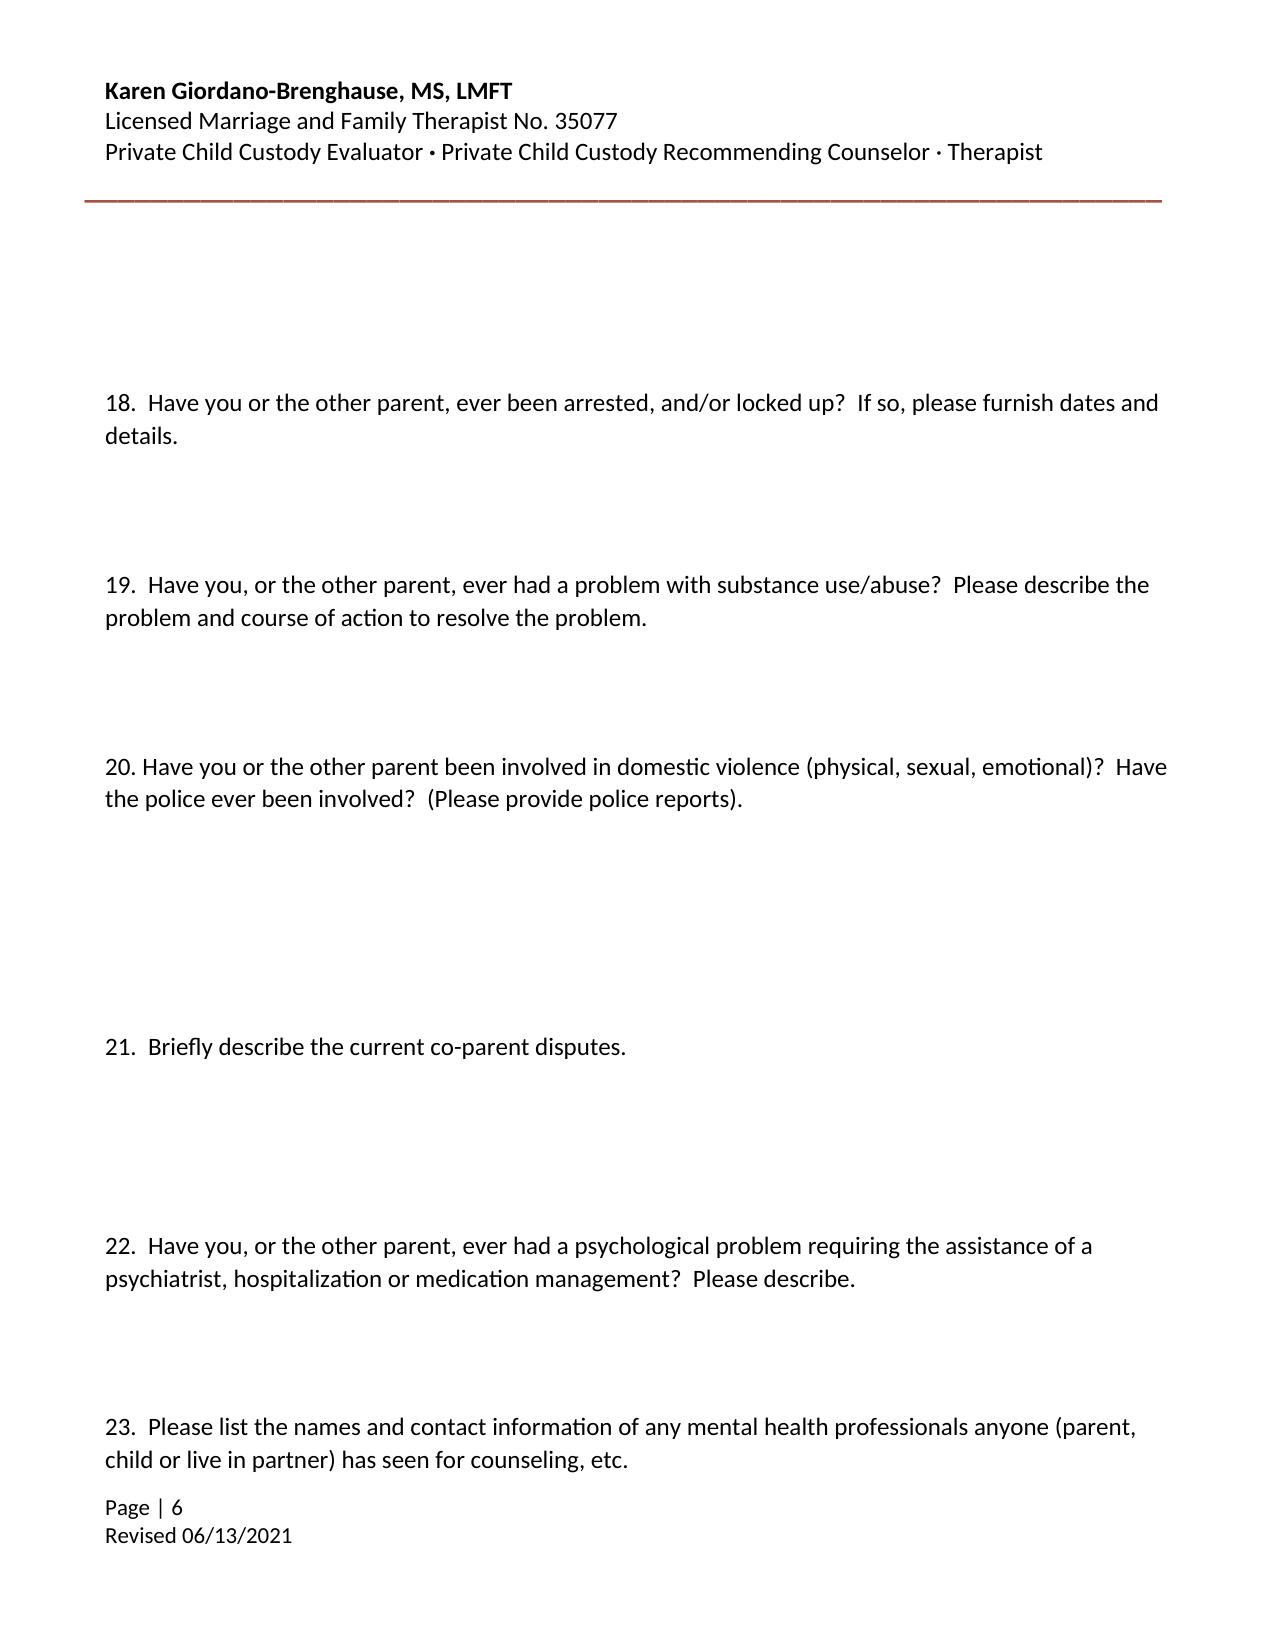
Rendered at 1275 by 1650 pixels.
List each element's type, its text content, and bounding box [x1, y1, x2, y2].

text 20. Have you or the other parent been involved in domestic violence (physical, sexual, emotional)? Have the police ever been involved? (Please provide police reports). [105, 751, 1170, 814]
text 22. Have you, or the other parent, ever had a psychological problem requiring the assistance of a psychiatrist, hospitalization or medication management? Please describe. [105, 1230, 1170, 1293]
text 23. Please list the names and contact information of any mental health professionals anyone (parent, child or live in partner) has seen for counseling, etc. [105, 1411, 1170, 1475]
text 21. Briefly describe the current co-parent disputes. [105, 1031, 1170, 1062]
text 19. Have you, or the other parent, ever had a problem with substance use/abuse? Please describe the problem and course of action to resolve the problem. [105, 569, 1170, 632]
text 18. Have you or the other parent, ever been arrested, and/or locked up? If so, please furnish dates and details. [105, 387, 1170, 451]
